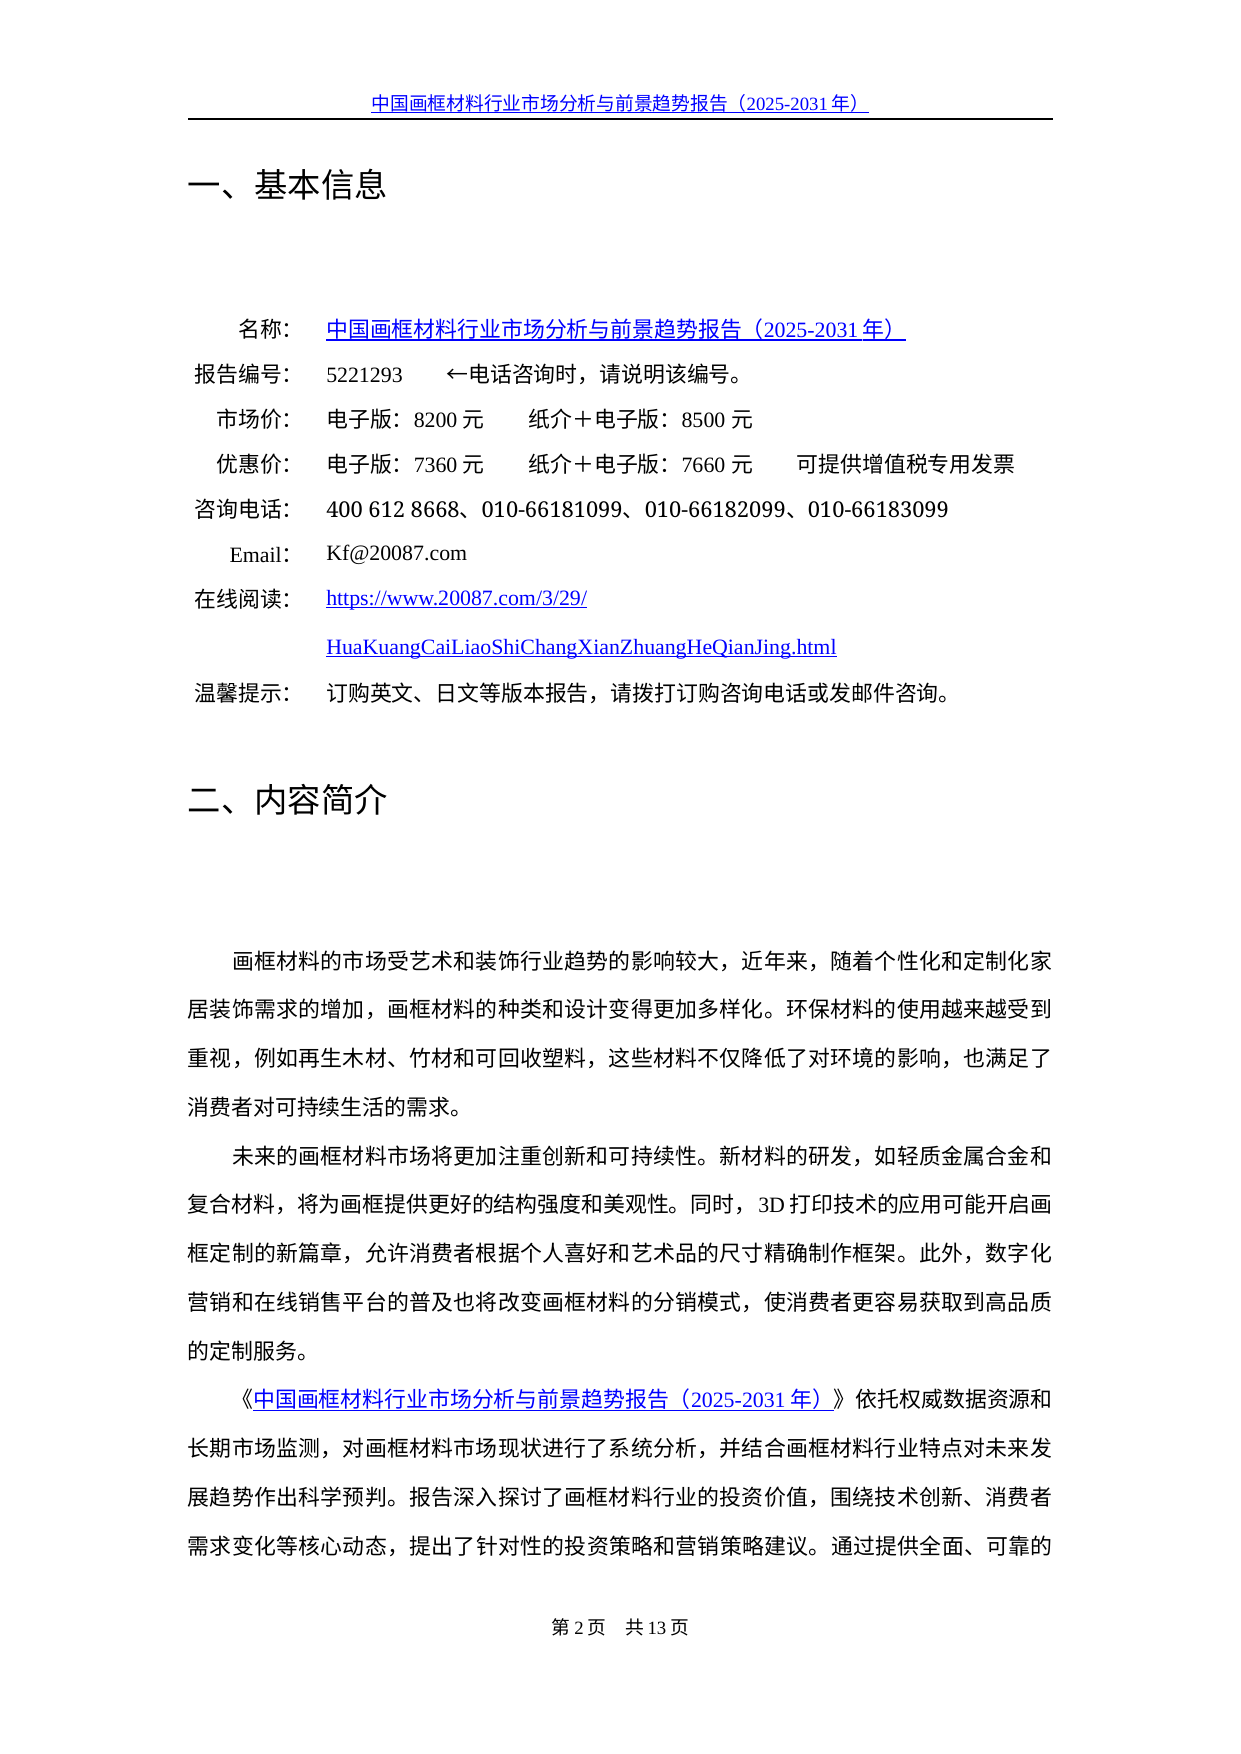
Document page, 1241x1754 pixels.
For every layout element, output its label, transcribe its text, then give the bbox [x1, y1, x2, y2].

title 二、内容简介 [187, 766, 1053, 831]
table_cell Kf@20087.com [315, 537, 1073, 582]
table_cell 电子版：8200 元 纸介＋电子版：8500 元 [315, 402, 1073, 447]
table_header 名称： [167, 312, 315, 357]
table_cell 温馨提示： [167, 675, 315, 720]
table_cell 市场价： [167, 402, 315, 447]
table_cell 咨询电话： [167, 492, 315, 537]
table_cell 报告编号： [167, 357, 315, 402]
table_header 中国画框材料行业市场分析与前景趋势报告（2025-2031年） [315, 312, 1073, 357]
table_cell 在线阅读： [167, 582, 315, 675]
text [187, 943, 1053, 1561]
table_cell 订购英文、日文等版本报告，请拨打订购咨询电话或发邮件咨询。 [315, 675, 1073, 720]
table_cell 优惠价： [167, 447, 315, 492]
title 一、基本信息 [187, 150, 1053, 215]
table_cell 电子版：7360 元 纸介＋电子版：7660 元 可提供增值税专用发票 [315, 447, 1073, 492]
table_cell [315, 582, 1073, 675]
table_cell 400 612 8668、010-66181099、010-66182099、010-66183099 [315, 492, 1073, 537]
table_cell 5221293 ←电话咨询时，请说明该编号。 [315, 357, 1073, 402]
table_cell Email： [167, 537, 315, 582]
